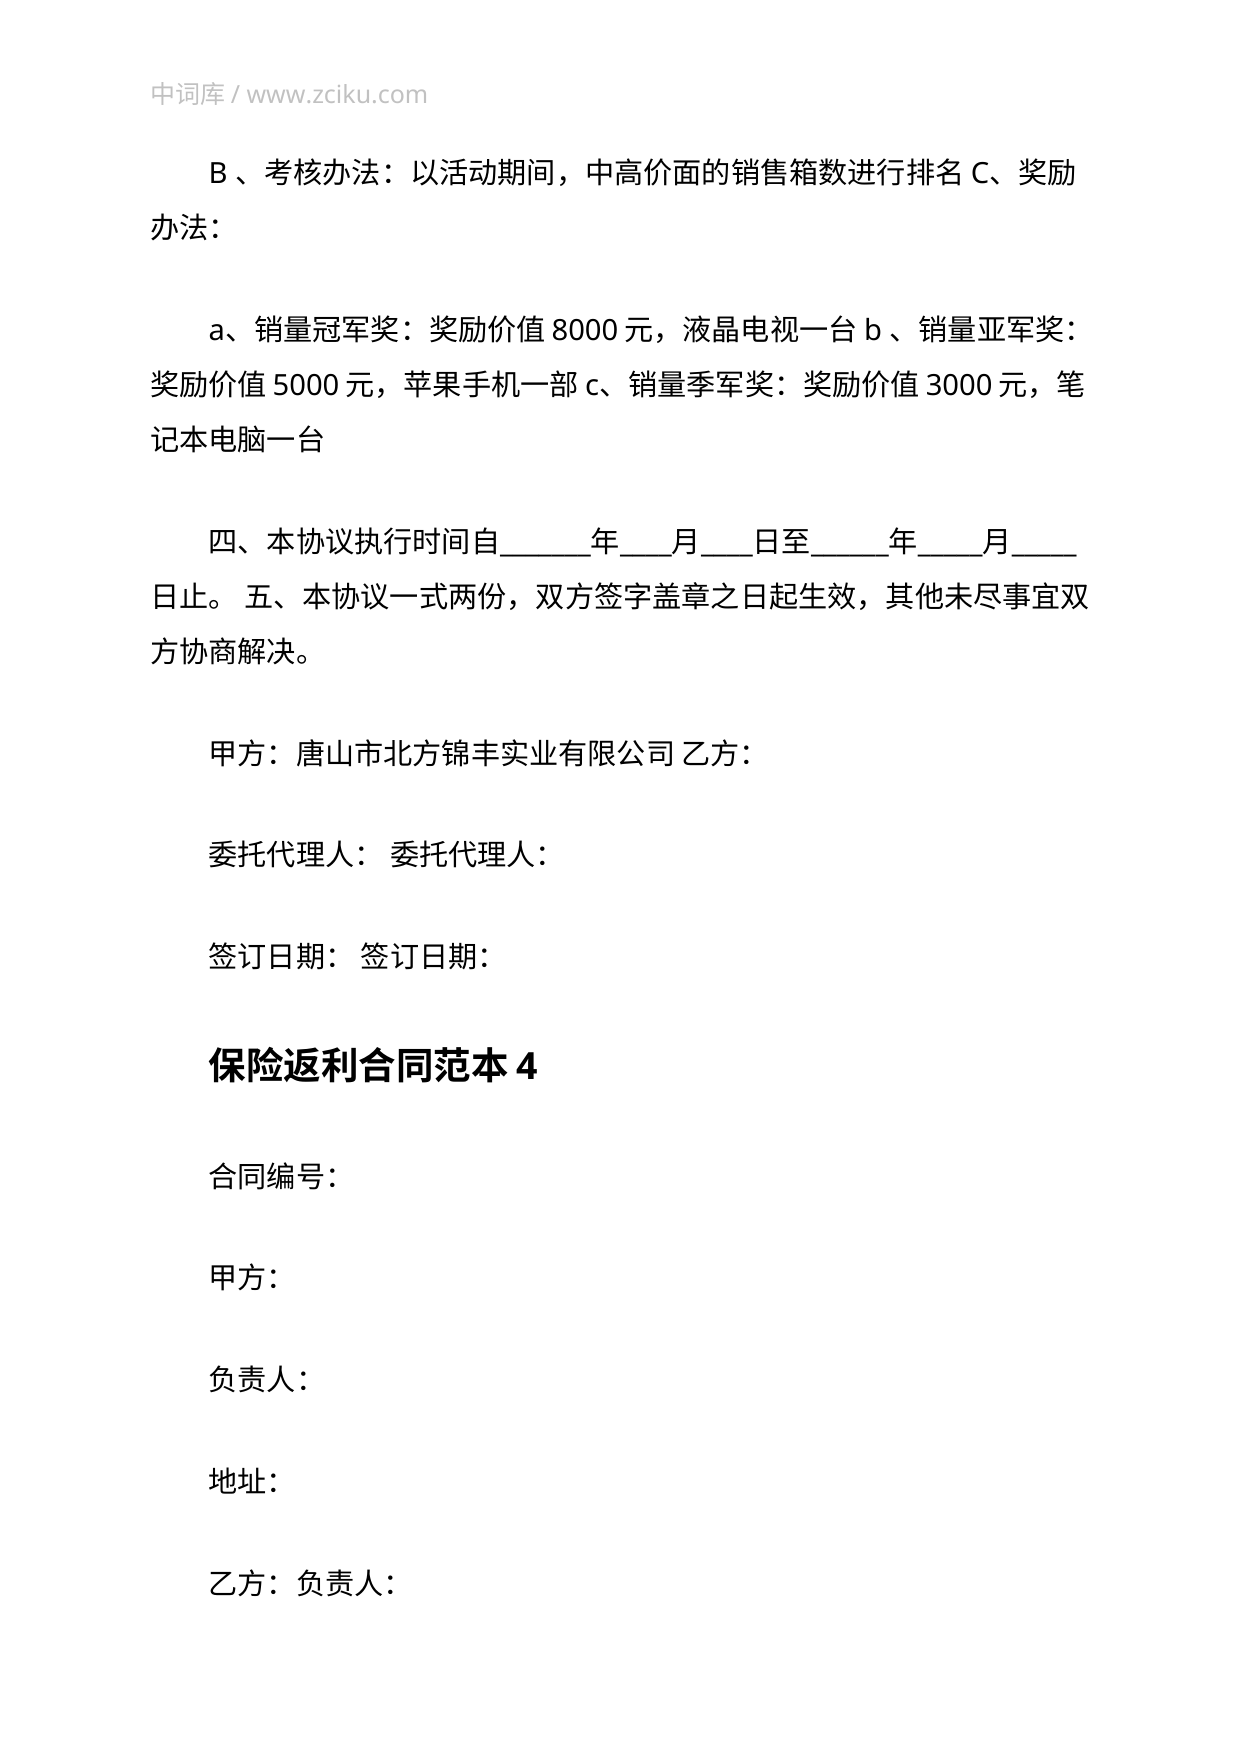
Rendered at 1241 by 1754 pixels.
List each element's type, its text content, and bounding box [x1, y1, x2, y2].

text 委托代理人： 委托代理人： [150, 832, 1090, 874]
text 合同编号： [150, 1153, 1090, 1195]
text 甲方： [150, 1255, 1090, 1297]
text 四、本协议执行时间自_______年____月____日至______年_____月_____日止。 五、本协议一式两份，双方签字盖章之日起生效，其他未尽事宜双方协商解决。 [150, 518, 1090, 671]
text 地址： [150, 1458, 1090, 1501]
text 甲方：唐山市北方锦丰实业有限公司 乙方： [150, 730, 1090, 772]
text 保险返利合同范本4 [150, 1036, 1090, 1090]
text B 、考核办法：以活动期间，中高价面的销售箱数进行排名 C、奖励办法： [150, 150, 1090, 247]
text 签订日期： 签订日期： [150, 934, 1090, 976]
text 乙方：负责人： [150, 1560, 1090, 1602]
text a、销量冠军奖：奖励价值8000元，液晶电视一台 b 、销量亚军奖：奖励价值5000元，苹果手机一部 c、销量季军奖：奖励价值3000元，笔记本电脑一台 [150, 307, 1090, 459]
text 负责人： [150, 1357, 1090, 1399]
